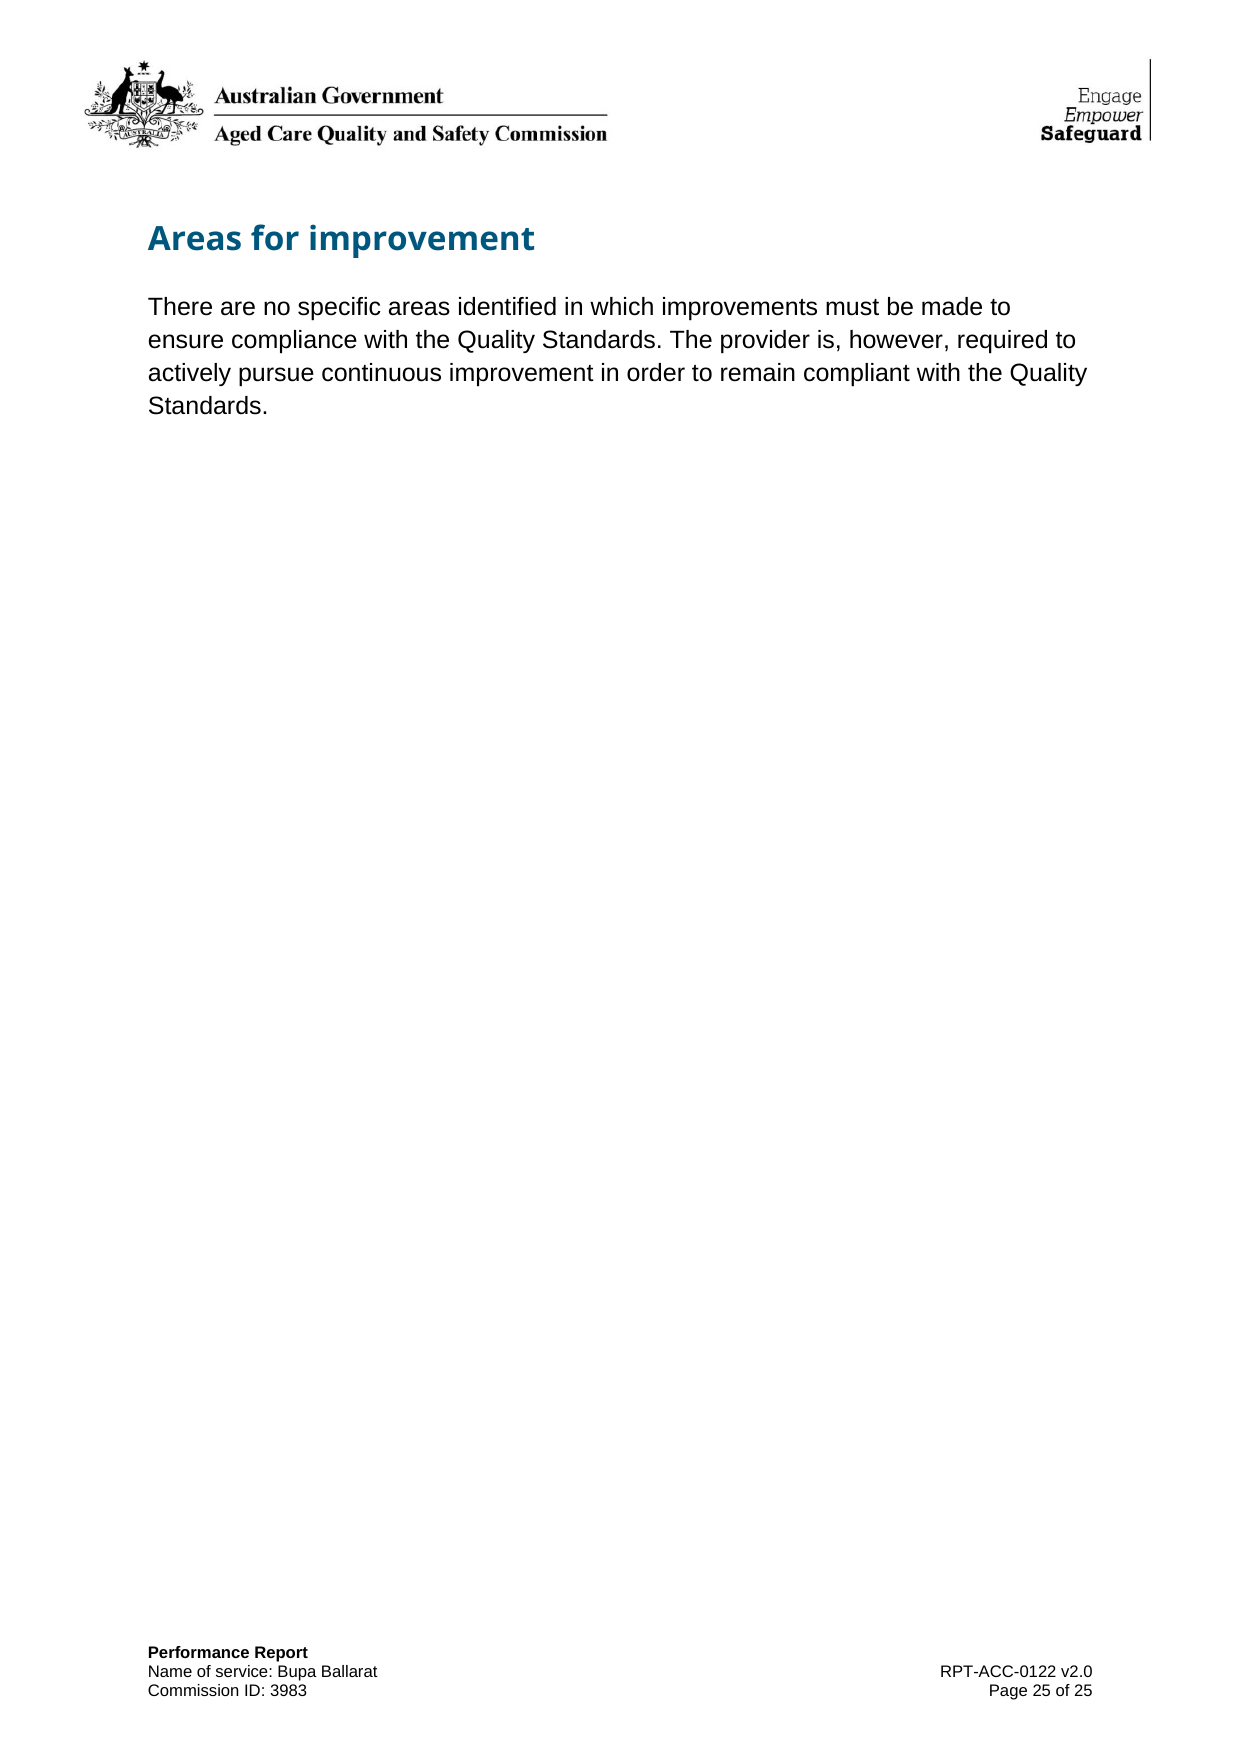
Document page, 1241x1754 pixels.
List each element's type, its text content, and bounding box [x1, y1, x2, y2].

text There are no specific areas identified in which improvements must be made to ensure compliance with the Quality Standards. The provider is, however, required to actively pursue continuous improvement in order to remain compliant with the Quality Standards. [148, 292, 1092, 420]
picture [0, 0, 1239, 169]
subtitle Areas for improvement [148, 215, 1092, 260]
